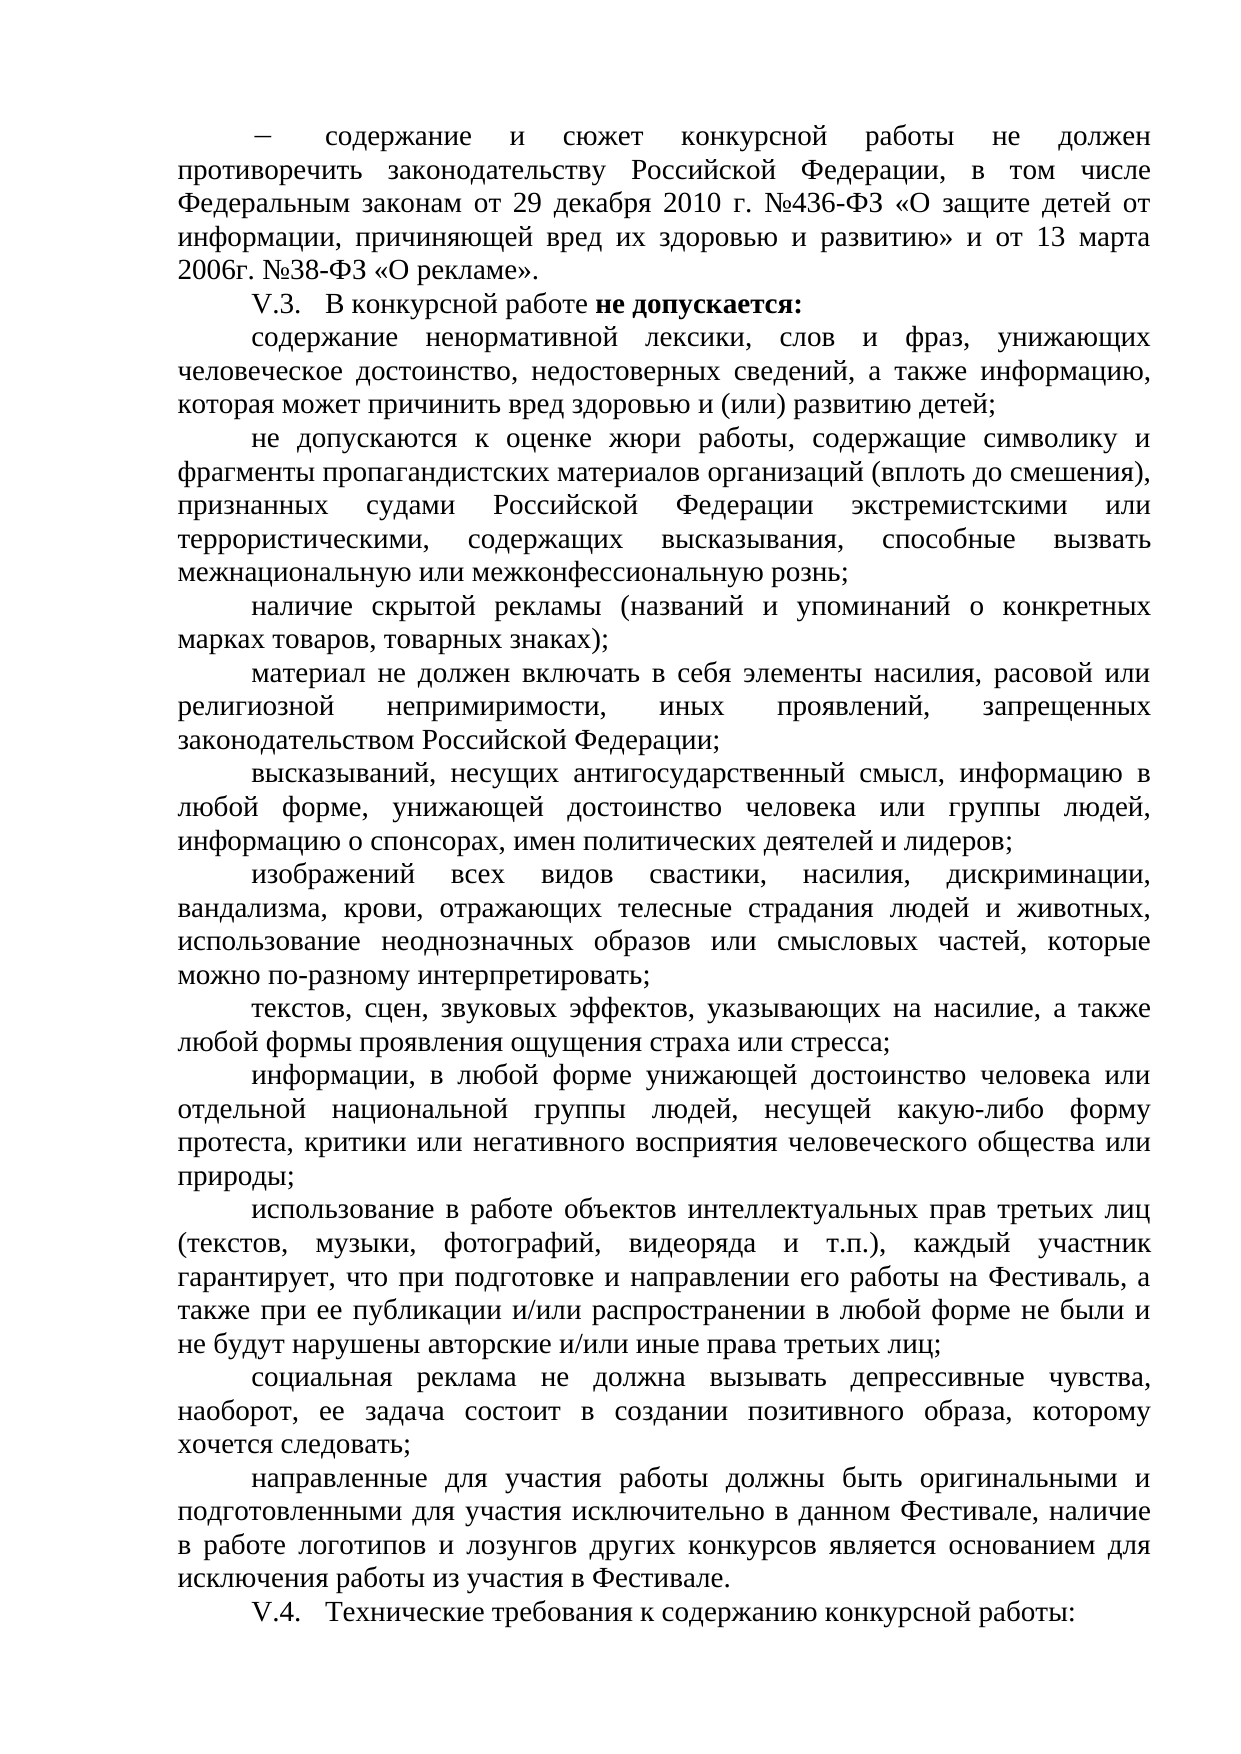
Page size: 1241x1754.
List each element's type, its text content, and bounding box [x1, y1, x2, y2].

text использование в работе объектов интеллектуальных прав третьих лиц (текстов, музыки, фотографий, видеоряда и т.п.), каждый участник гарантирует, что при подготовке и направлении его работы на Фестиваль, а также при ее публикации и/или распространении в любой форме не были и не будут нарушены авторские и/или иные права третьих лиц; [177, 1192, 1152, 1359]
text содержание ненормативной лексики, слов и фраз, унижающих человеческое достоинство, недостоверных сведений, а также информацию, которая может причинить вред здоровью и (или) развитию детей; [177, 319, 1152, 420]
text изображений всех видов свастики, насилия, дискриминации, вандализма, крови, отражающих телесные страдания людей и животных, использование неоднозначных образов или смысловых частей, которые можно по-разному интерпретировать; [177, 856, 1152, 990]
list В конкурсной работе не допускается: [177, 286, 1152, 319]
text информации, в любой форме унижающей достоинство человека или отдельной национальной группы людей, несущей какую-либо форму протеста, критики или негативного восприятия человеческого общества или природы; [177, 1057, 1152, 1192]
text текстов, сцен, звуковых эффектов, указывающих на насилие, а также любой формы проявления ощущения страха или стресса; [177, 990, 1152, 1057]
text материал не должен включать в себя элементы насилия, расовой или религиозной непримиримости, иных проявлений, запрещенных законодательством Российской Федерации; [177, 655, 1152, 756]
text наличие скрытой рекламы (названий и упоминаний о конкретных марках товаров, товарных знаках); [177, 588, 1152, 655]
text не допускаются к оценке жюри работы, содержащие символику и фрагменты пропагандистских материалов организаций (вплоть до смешения), признанных судами Российской Федерации экстремистскими или террористическими, содержащих высказывания, способные вызвать межнациональную или межконфессиональную рознь; [177, 420, 1152, 588]
text высказываний, несущих антигосударственный смысл, информацию в любой форме, унижающей достоинство человека или группы людей, информацию о спонсорах, имен политических деятелей и лидеров; [177, 756, 1152, 856]
list Технические требования к содержанию конкурсной работы: [177, 1594, 1152, 1628]
list содержание и сюжет конкурсной работы не должен противоречить законодательству Российской Федерации, в том числе Федеральным законам от 29 декабря 2010 г. №436-ФЗ «О защите детей от информации, причиняющей вред их здоровью и развитию» и от 13 марта 2006г. №38-ФЗ «О рекламе». [177, 118, 1152, 286]
text социальная реклама не должна вызывать депрессивные чувства, наоборот, ее задача состоит в создании позитивного образа, которому хочется следовать; [177, 1359, 1152, 1460]
text направленные для участия работы должны быть оригинальными и подготовленными для участия исключительно в данном Фестивале, наличие в работе логотипов и лозунгов других конкурсов является основанием для исключения работы из участия в Фестивале. [177, 1460, 1152, 1594]
